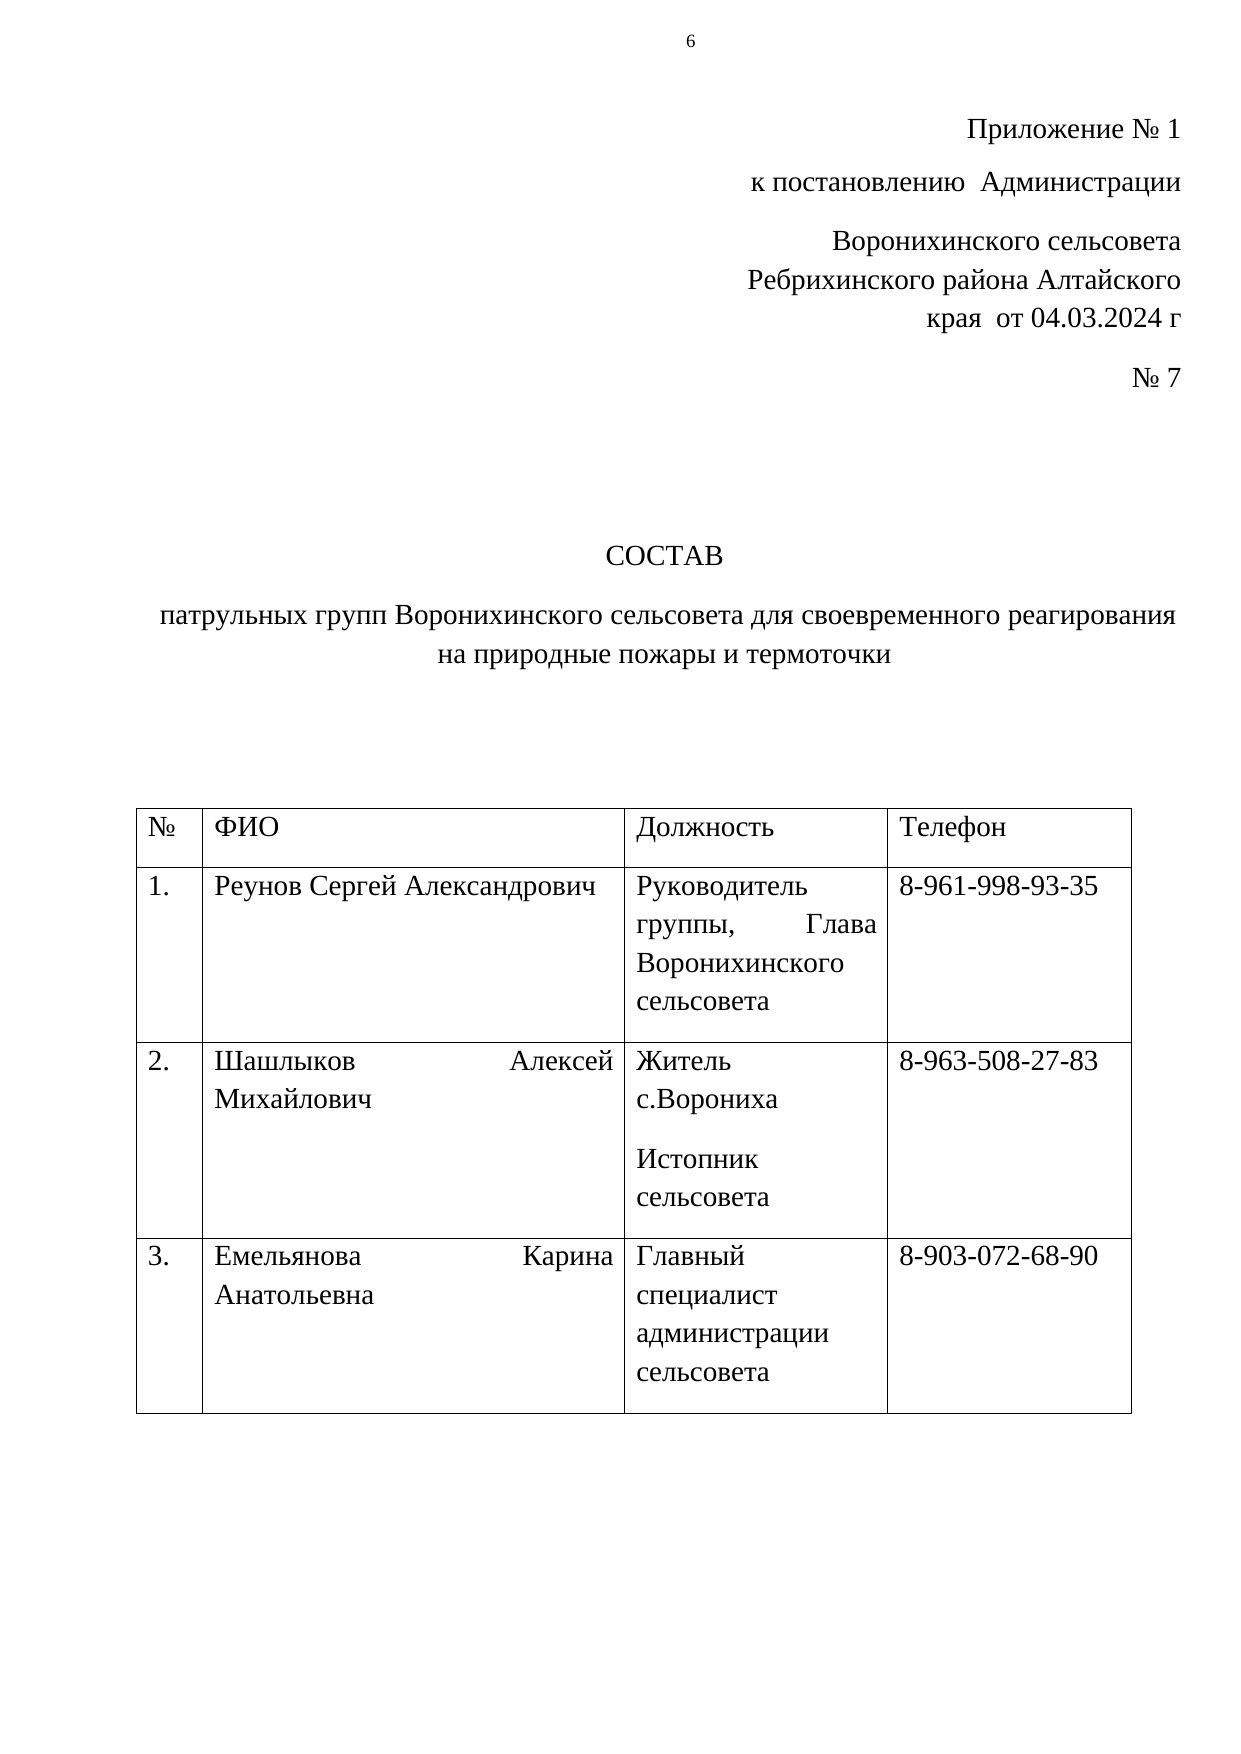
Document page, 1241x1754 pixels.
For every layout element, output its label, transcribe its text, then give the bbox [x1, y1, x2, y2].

table_cell Реунов Сергей Александрович [203, 868, 624, 1042]
text патрульных групп Воронихинского сельсовета для своевременного реагирования на природные пожары и термоточки [148, 597, 1181, 669]
table_header Должность [625, 809, 887, 867]
table_cell Главный специалист администрации сельсовета [625, 1239, 887, 1412]
text № 7 [694, 360, 1181, 393]
table_cell 3. [137, 1239, 202, 1412]
table_cell Житель с.Ворониха Истопник сельсовета [625, 1043, 887, 1237]
table_cell 8-963-508-27-83 [888, 1043, 1131, 1237]
table_header ФИО [203, 809, 624, 867]
table_cell 1. [137, 868, 202, 1042]
table_cell Емельянова Карина Анатольевна [203, 1239, 624, 1412]
text Приложение № 1 [148, 118, 1181, 143]
table_cell 8-903-072-68-90 [888, 1239, 1131, 1412]
text СОСТАВ [148, 538, 1181, 571]
table_cell Шашлыков Алексей Михайлович [203, 1043, 624, 1237]
text Воронихинского сельсовета Ребрихинского района Алтайского края от 04.03.2024 г [694, 223, 1181, 334]
table_cell 8-961-998-93-35 [888, 868, 1131, 1042]
table_cell Руководитель группы, Глава Воронихинского сельсовета [625, 868, 887, 1042]
text к постановлению Администрации [694, 164, 1181, 197]
table_header № [137, 809, 202, 867]
table_cell 2. [137, 1043, 202, 1237]
table_header Телефон [888, 809, 1131, 867]
